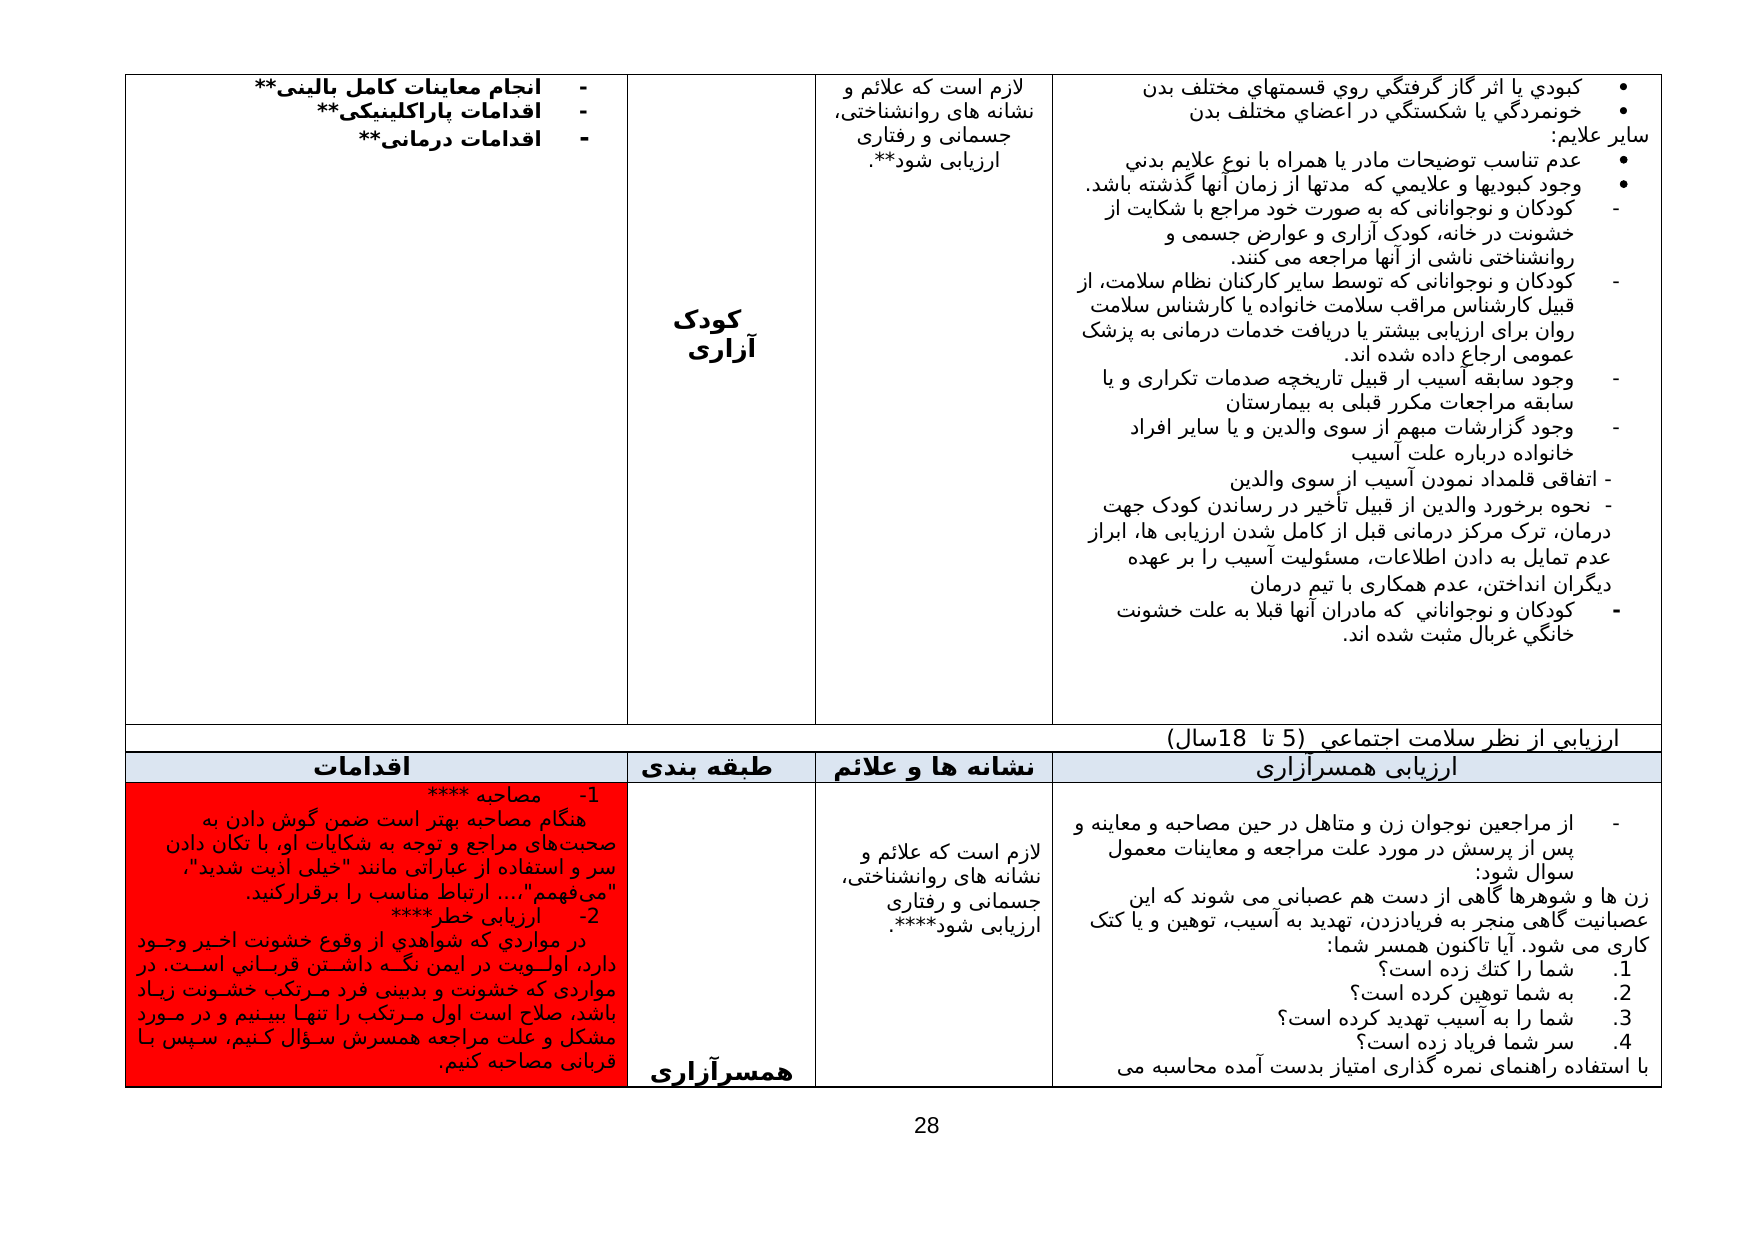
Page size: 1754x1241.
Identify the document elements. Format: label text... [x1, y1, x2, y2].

table_cell نشانه ها و علائم [816, 753, 1052, 782]
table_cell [816, 783, 1052, 1086]
table_cell طبقه بندی [628, 753, 815, 782]
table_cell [126, 75, 627, 724]
table_cell همسرآزاری [628, 783, 815, 1086]
table_cell اقدامات [126, 753, 627, 782]
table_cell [1053, 75, 1661, 724]
table_cell کودک آزاری [628, 75, 815, 724]
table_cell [816, 75, 1052, 724]
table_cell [1053, 783, 1661, 1086]
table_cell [126, 783, 627, 1086]
table_cell ارزيابي از نظر سلامت اجتماعي (5 تا 18سال) [126, 725, 1661, 751]
table_cell ارزیابی همسرآزاری [1053, 753, 1661, 782]
